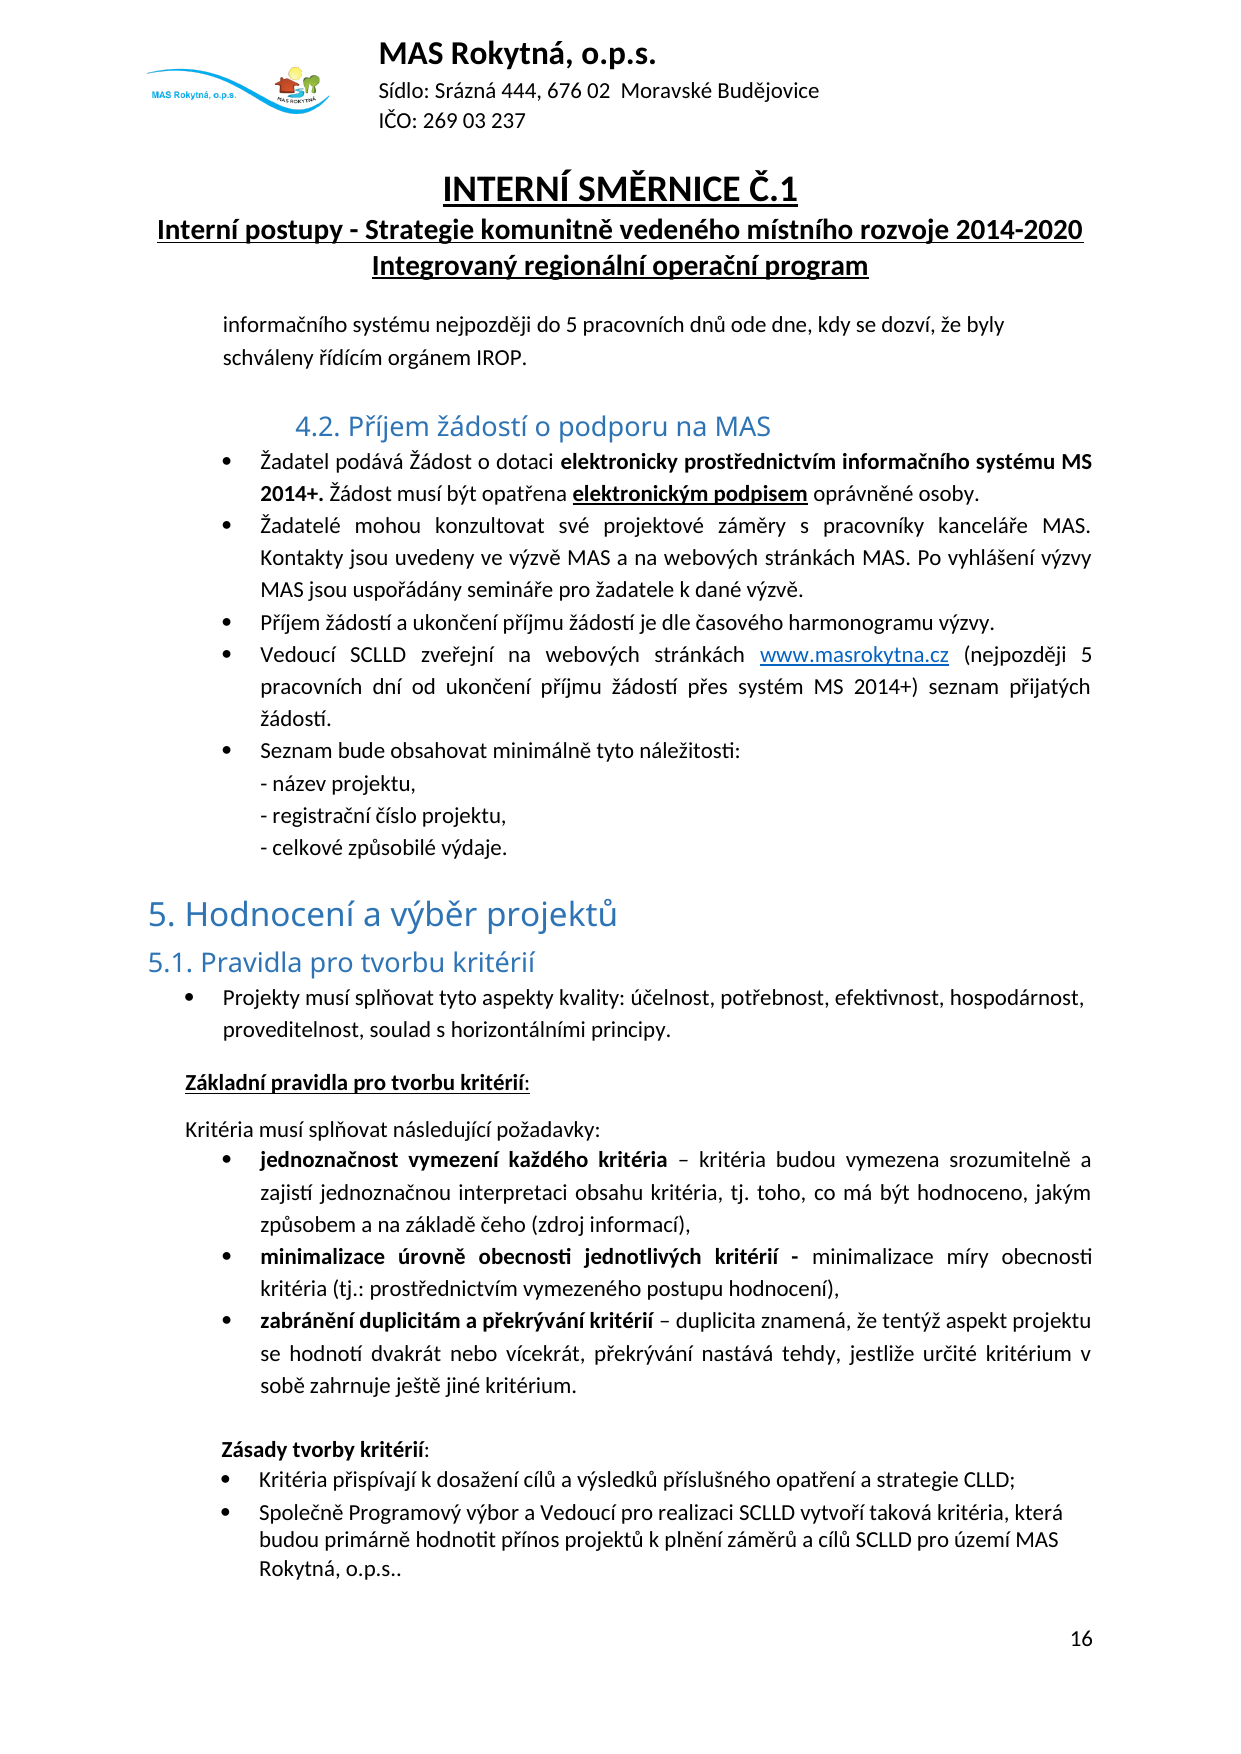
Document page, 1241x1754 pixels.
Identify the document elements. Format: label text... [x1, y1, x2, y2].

list minimalizace úrovně obecnosti jednotlivých kritérií - minimalizace míry obecnosti kritéria (tj.: prostřednictvím vymezeného postupu hodnocení), [223, 1242, 1093, 1302]
subtitle 5. Hodnocení a výběr projektů [148, 890, 1093, 936]
subtitle 4.2. Příjem žádostí o podporu na MAS [221, 407, 1093, 444]
text Kritéria musí splňovat následující požadavky: [185, 1115, 1093, 1143]
list Kritéria přispívají k dosažení cílů a výsledků příslušného opatření a strategie CLLD; [221, 1465, 1093, 1493]
text Zásady tvorby kritérií: [148, 1435, 1093, 1463]
list jednoznačnost vymezení každého kritéria – kritéria budou vymezena srozumitelně a zajistí jednoznačnou interpretaci obsahu kritéria, tj. toho, co má být hodnoceno, jakým způsobem a na základě čeho (zdroj informací), [223, 1146, 1093, 1238]
text Základní pravidla pro tvorbu kritérií: [185, 1068, 1093, 1096]
list zabránění duplicitám a překrývání kritérií – duplicita znamená, že tentýž aspekt projektu se hodnotí dvakrát nebo vícekrát, překrývání nastává tehdy, jestliže určité kritérium v sobě zahrnuje ještě jiné kritérium. [223, 1306, 1093, 1399]
list Vedoucí SCLLD zveřejní na webových stránkách www.masrokytna.cz (nejpozději 5 pracovních dní od ukončení příjmu žádostí přes systém MS 2014+) seznam přijatých žádostí. [223, 640, 1093, 732]
list Žadatelé mohou konzultovat své projektové záměry s pracovníky kanceláře MAS. Kontakty jsou uvedeny ve výzvě MAS a na webových stránkách MAS. Po vyhlášení výzvy MAS jsou uspořádány semináře pro žadatele k dané výzvě. [223, 511, 1093, 604]
list Seznam bude obsahovat minimálně tyto náležitosti: [223, 737, 1093, 764]
list Žadatel podává Žádost o dotaci elektronicky prostřednictvím informačního systému MS 2014+. Žádost musí být opatřena elektronickým podpisem oprávněné osoby. [223, 447, 1093, 507]
list Společně Programový výbor a Vedoucí pro realizaci SCLLD vytvoří taková kritéria, která budou primárně hodnotit přínos projektů k plnění záměrů a cílů SCLLD pro území MAS Rokytná, o.p.s.. [221, 1498, 1093, 1582]
subtitle 5.1. Pravidla pro tvorbu kritérií [148, 943, 1093, 980]
picture [146, 67, 330, 114]
list Projekty musí splňovat tyto aspekty kvality: účelnost, potřebnost, efektivnost, hospodárnost, proveditelnost, soulad s horizontálními principy. [185, 983, 1093, 1043]
list - registrační číslo projektu, [260, 801, 1093, 829]
list Příjem žádostí a ukončení příjmu žádostí je dle časového harmonogramu výzvy. [223, 608, 1093, 636]
list - název projektu, [260, 769, 1093, 797]
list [185, 311, 1093, 371]
list - celkové způsobilé výdaje. [260, 833, 1093, 861]
